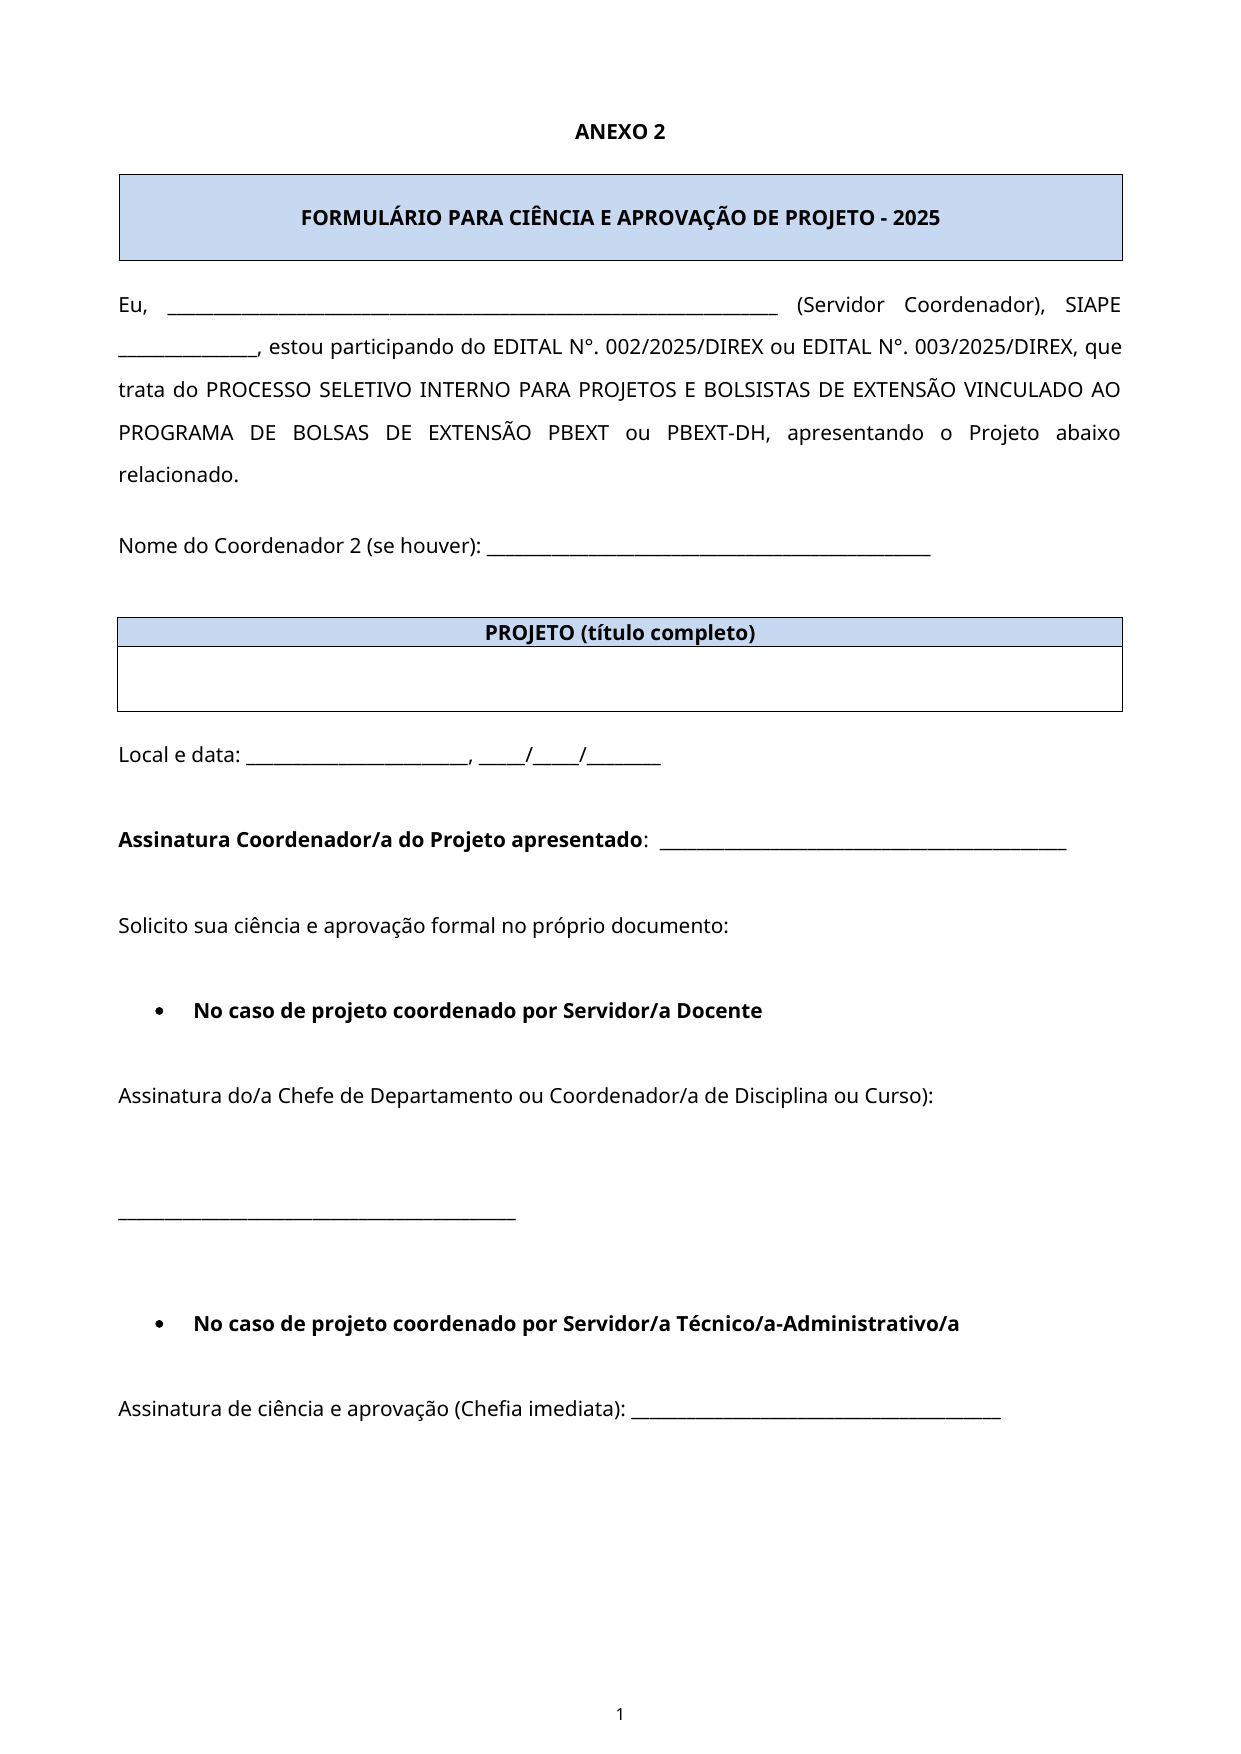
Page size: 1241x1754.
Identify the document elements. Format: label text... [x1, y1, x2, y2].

text ANEXO 2 [118, 117, 1122, 146]
text Assinatura do/a Chefe de Departamento ou Coordenador/a de Disciplina ou Curso): [118, 1081, 1122, 1110]
text Local e data: ________________________, _____/_____/________ [118, 740, 1122, 768]
text Nome do Coordenador 2 (se houver): ________________________________________________ [118, 531, 1122, 560]
list No caso de projeto coordenado por Servidor/a Docente [156, 996, 1122, 1024]
text ___________________________________________ [118, 1195, 1122, 1223]
table_cell [118, 647, 1122, 711]
text Assinatura de ciência e aprovação (Chefia imediata): ________________________________________ [118, 1394, 1122, 1423]
text Eu, __________________________________________________________________ (Servidor Coordenador), SIAPE _______________, estou participando do EDITAL N°. 002/2025/DIREX ou EDITAL N°. 003/2025/DIREX, que trata do PROCESSO SELETIVO INTERNO PARA PROJETOS E BOLSISTAS DE EXTENSÃO VINCULADO AO PROGRAMA DE BOLSAS DE EXTENSÃO PBEXT ou PBEXT-DH, apresentando o Projeto abaixo relacionado. [118, 290, 1122, 489]
table_header PROJETO (título completo) [118, 618, 1122, 646]
list No caso de projeto coordenado por Servidor/a Técnico/a-Administrativo/a [156, 1309, 1122, 1337]
text Solicito sua ciência e aprovação formal no próprio documento: [118, 911, 1122, 939]
text Assinatura Coordenador/a do Projeto apresentado: ____________________________________________ [118, 825, 1122, 854]
table_header FORMULÁRIO PARA CIÊNCIA E APROVAÇÃO DE PROJETO - 2025 [120, 175, 1122, 260]
